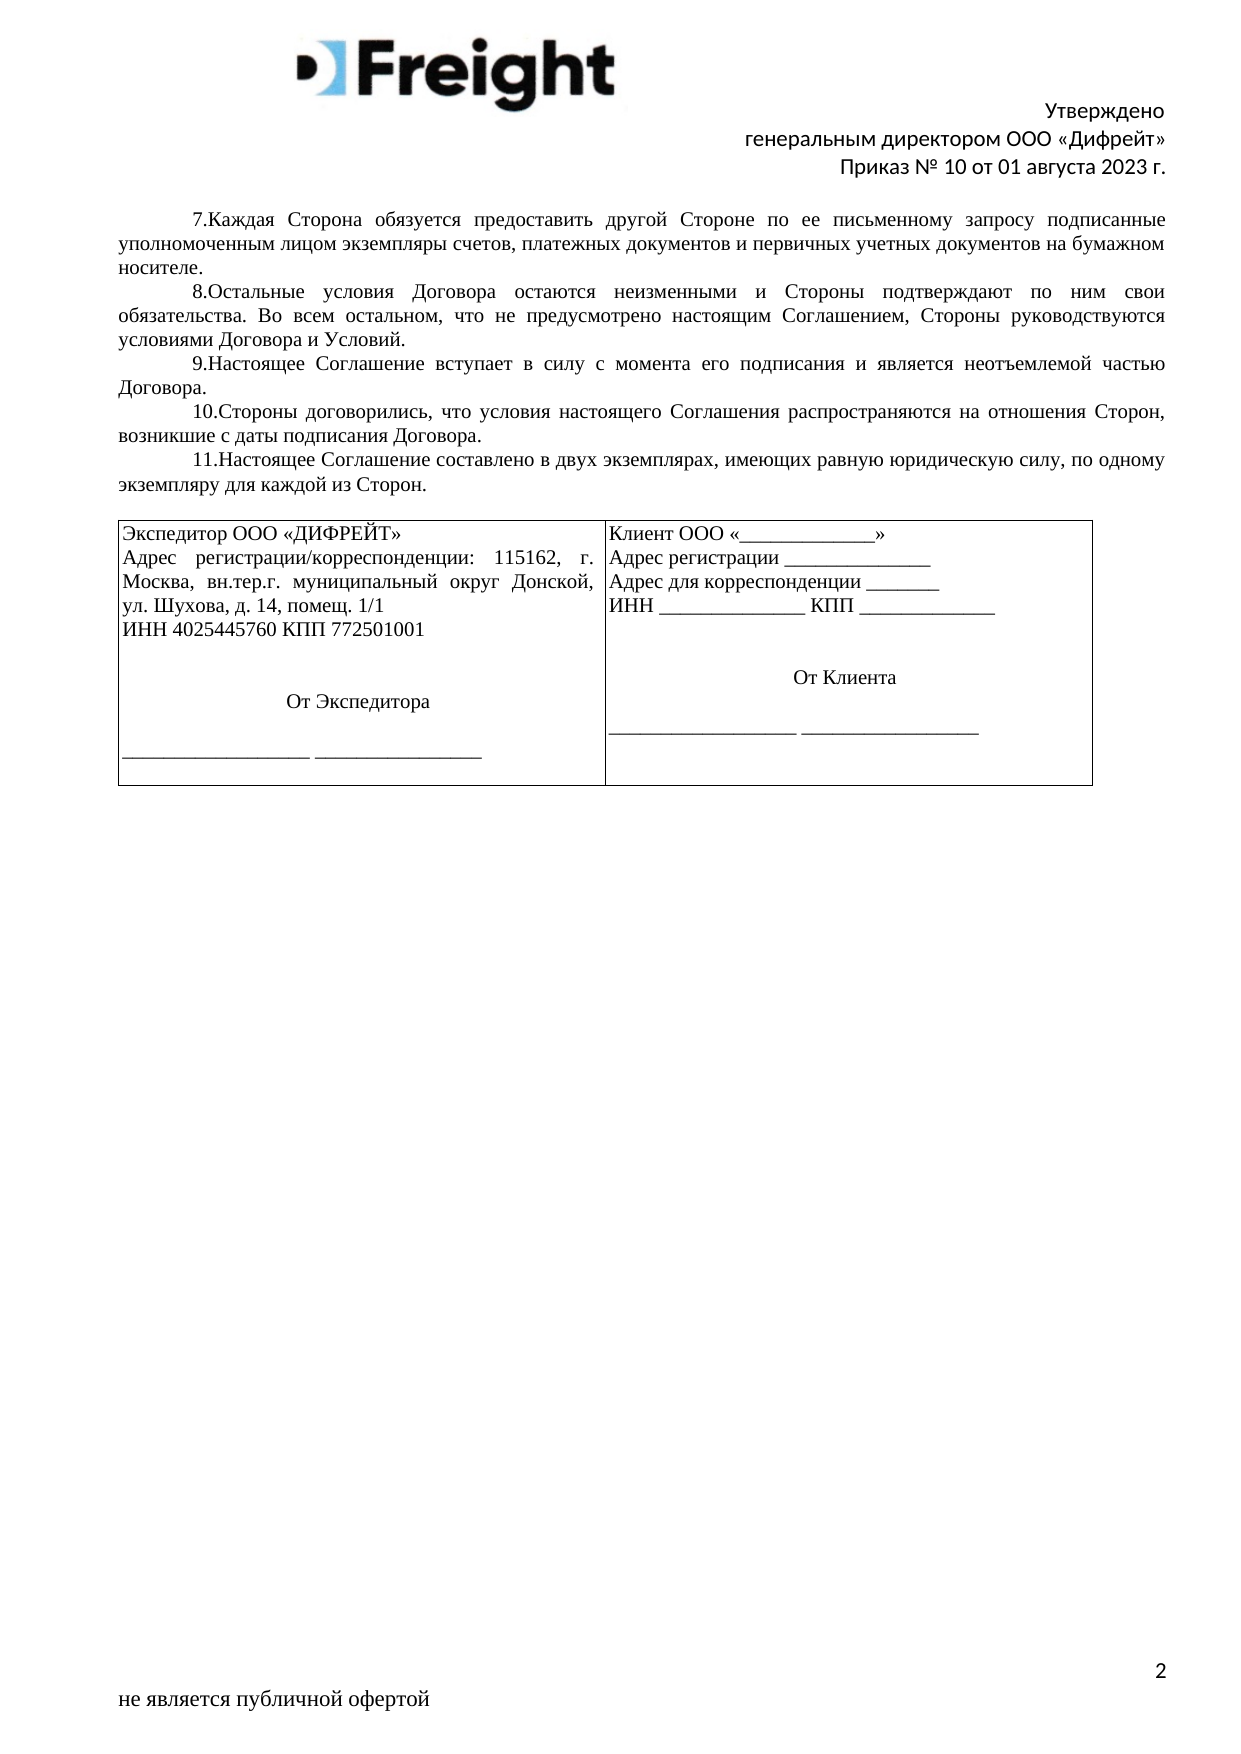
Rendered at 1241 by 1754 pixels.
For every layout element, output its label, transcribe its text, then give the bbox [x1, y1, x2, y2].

text 7.Каждая Сторона обязуется предоставить другой Стороне по ее письменному запросу подписанные уполномоченным лицом экземпляры счетов, платежных документов и первичных учетных документов на бумажном носителе. [118, 207, 1167, 279]
text 11.Настоящее Соглашение составлено в двух экземплярах, имеющих равную юридическую силу, по одному экземпляру для каждой из Сторон. [118, 447, 1167, 496]
table_header Клиент ООО «_____________» Адрес регистрации ______________ Адрес для корреспонденции _______ ИНН ______________ КПП _____________ От Клиента __________________ _________________ [606, 521, 1092, 785]
table_header Экспедитор ООО «ДИФРЕЙТ» Адрес регистрации/корреспонденции: 115162, г. Москва, вн.тер.г. муниципальный округ Донской, ул. Шухова, д. 14, помещ. 1/1 ИНН 4025445760 КПП 772501001 От Экспедитора __________________ ________________ [119, 521, 605, 785]
picture [293, 29, 628, 119]
text 8.Остальные условия Договора остаются неизменными и Стороны подтверждают по ним свои обязательства. Во всем остальном, что не предусмотрено настоящим Соглашением, Стороны руководствуются условиями Договора и Условий. [118, 279, 1167, 351]
text 10.Стороны договорились, что условия настоящего Соглашения распространяются на отношения Сторон, возникшие с даты подписания Договора. [118, 399, 1167, 447]
text 9.Настоящее Соглашение вступает в силу с момента его подписания и является неотъемлемой частью Договора. [118, 351, 1167, 399]
